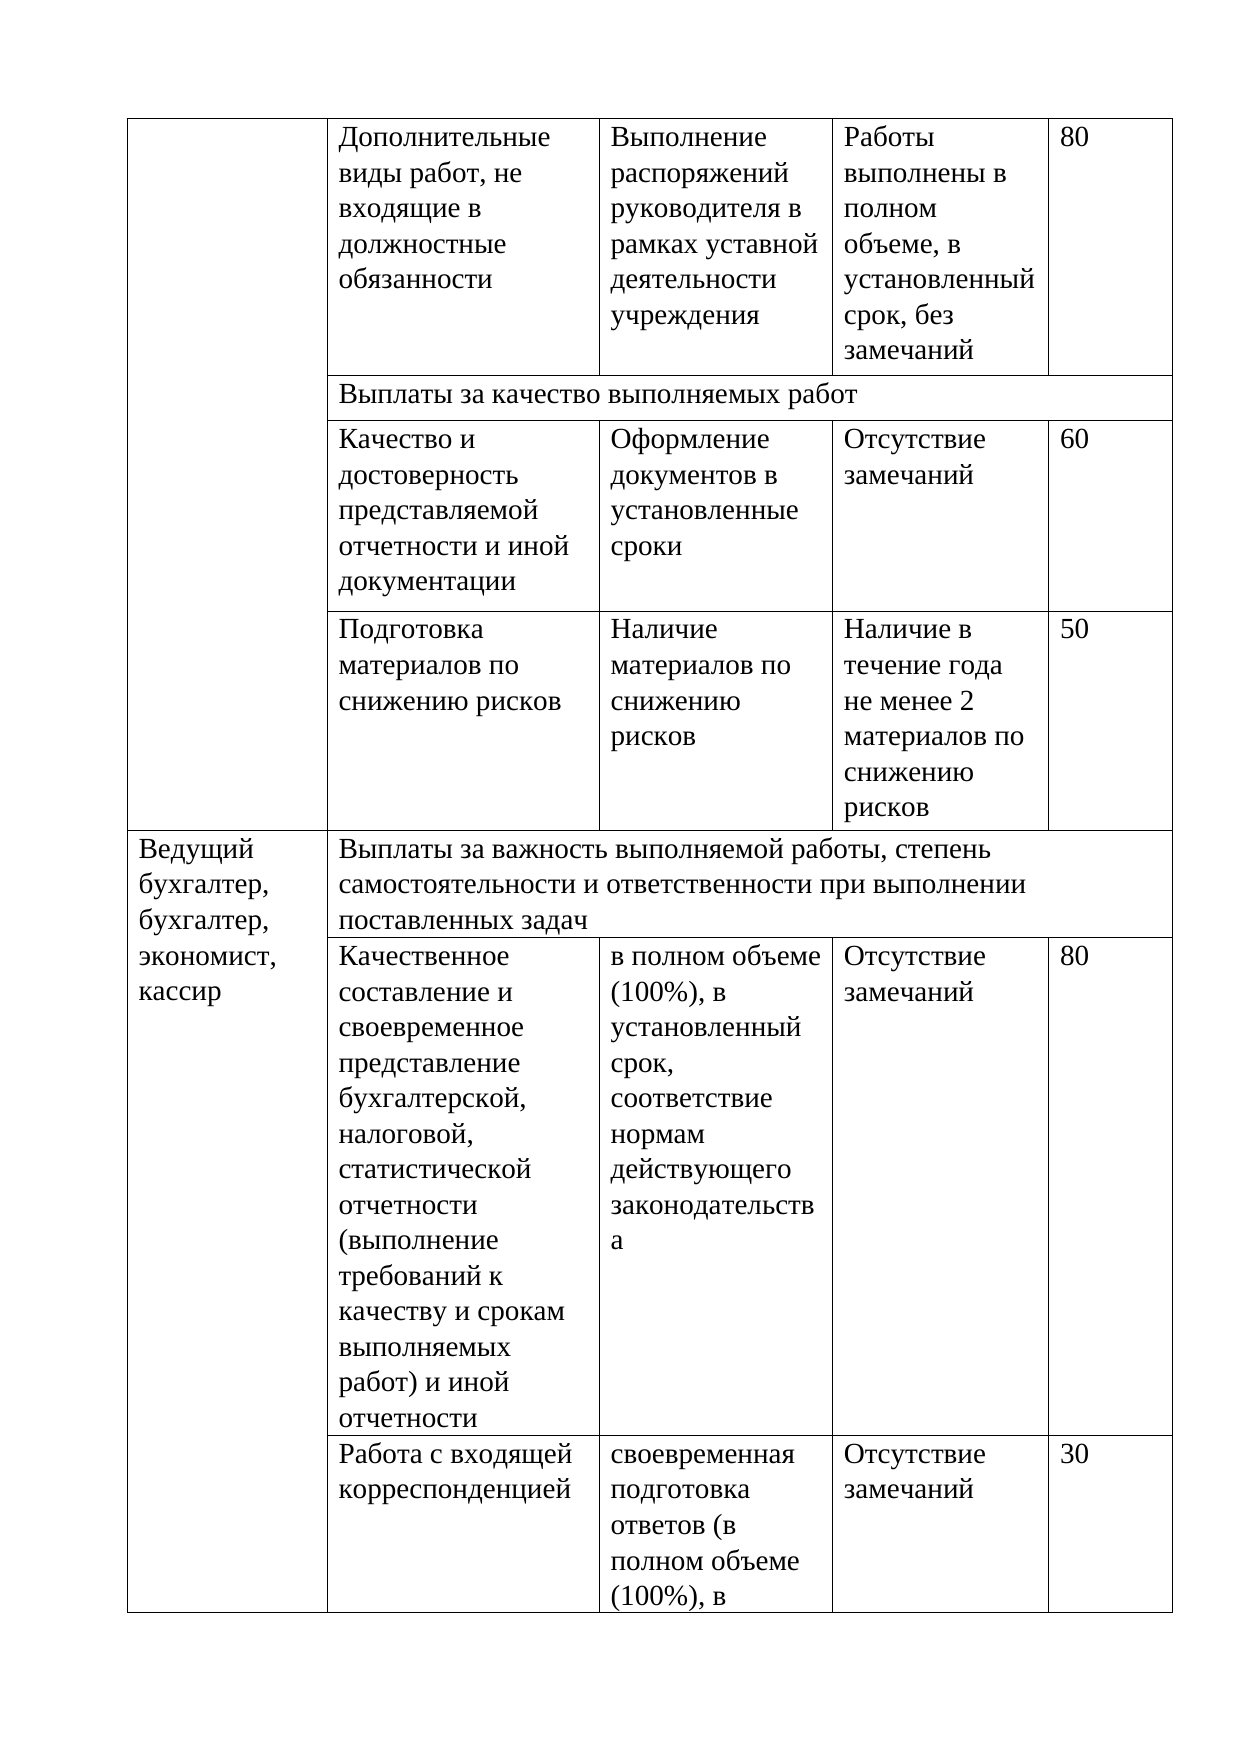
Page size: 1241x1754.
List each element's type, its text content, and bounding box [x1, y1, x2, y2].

table_cell Дополнительные виды работ, не входящие в должностные обязанности [328, 119, 599, 375]
table_cell 80 [1049, 119, 1172, 375]
table_cell Ведущий бухгалтер, бухгалтер, экономист, кассир [128, 831, 327, 1612]
table_cell Качество и достоверность представляемой отчетности и иной документации [328, 421, 599, 611]
table_cell в полном объеме (100%), в установленный срок, соответствие нормам действующего законодательства [600, 938, 832, 1435]
table_cell Оформление документов в установленные сроки [600, 421, 832, 611]
table_cell Выплаты за важность выполняемой работы, степень самостоятельности и ответственности при выполнении поставленных задач [328, 831, 1172, 937]
table_cell Наличие материалов по снижению рисков [600, 612, 832, 830]
table_cell Отсутствие замечаний [833, 938, 1048, 1435]
table_cell 60 [1049, 421, 1172, 611]
table_cell Выплаты за качество выполняемых работ [328, 376, 1172, 420]
table_cell Подготовка материалов по снижению рисков [328, 612, 599, 830]
table_cell Выполнение распоряжений руководителя в рамках уставной деятельности учреждения [600, 119, 832, 375]
table_cell Работы выполнены в полном объеме, в установленный срок, без замечаний [833, 119, 1048, 375]
table_cell 30 [1049, 1436, 1172, 1612]
table_cell Наличие в течение года не менее 2 материалов по снижению рисков [833, 612, 1048, 830]
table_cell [328, 1436, 599, 1612]
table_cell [600, 1436, 832, 1612]
table_cell Качественное составление и своевременное представление бухгалтерской, налоговой, статистической отчетности (выполнение требований к качеству и срокам выполняемых работ) и иной отчетности [328, 938, 599, 1435]
table_cell 80 [1049, 938, 1172, 1435]
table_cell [833, 1436, 1048, 1612]
table_cell 50 [1049, 612, 1172, 830]
table_cell Отсутствие замечаний [833, 421, 1048, 611]
